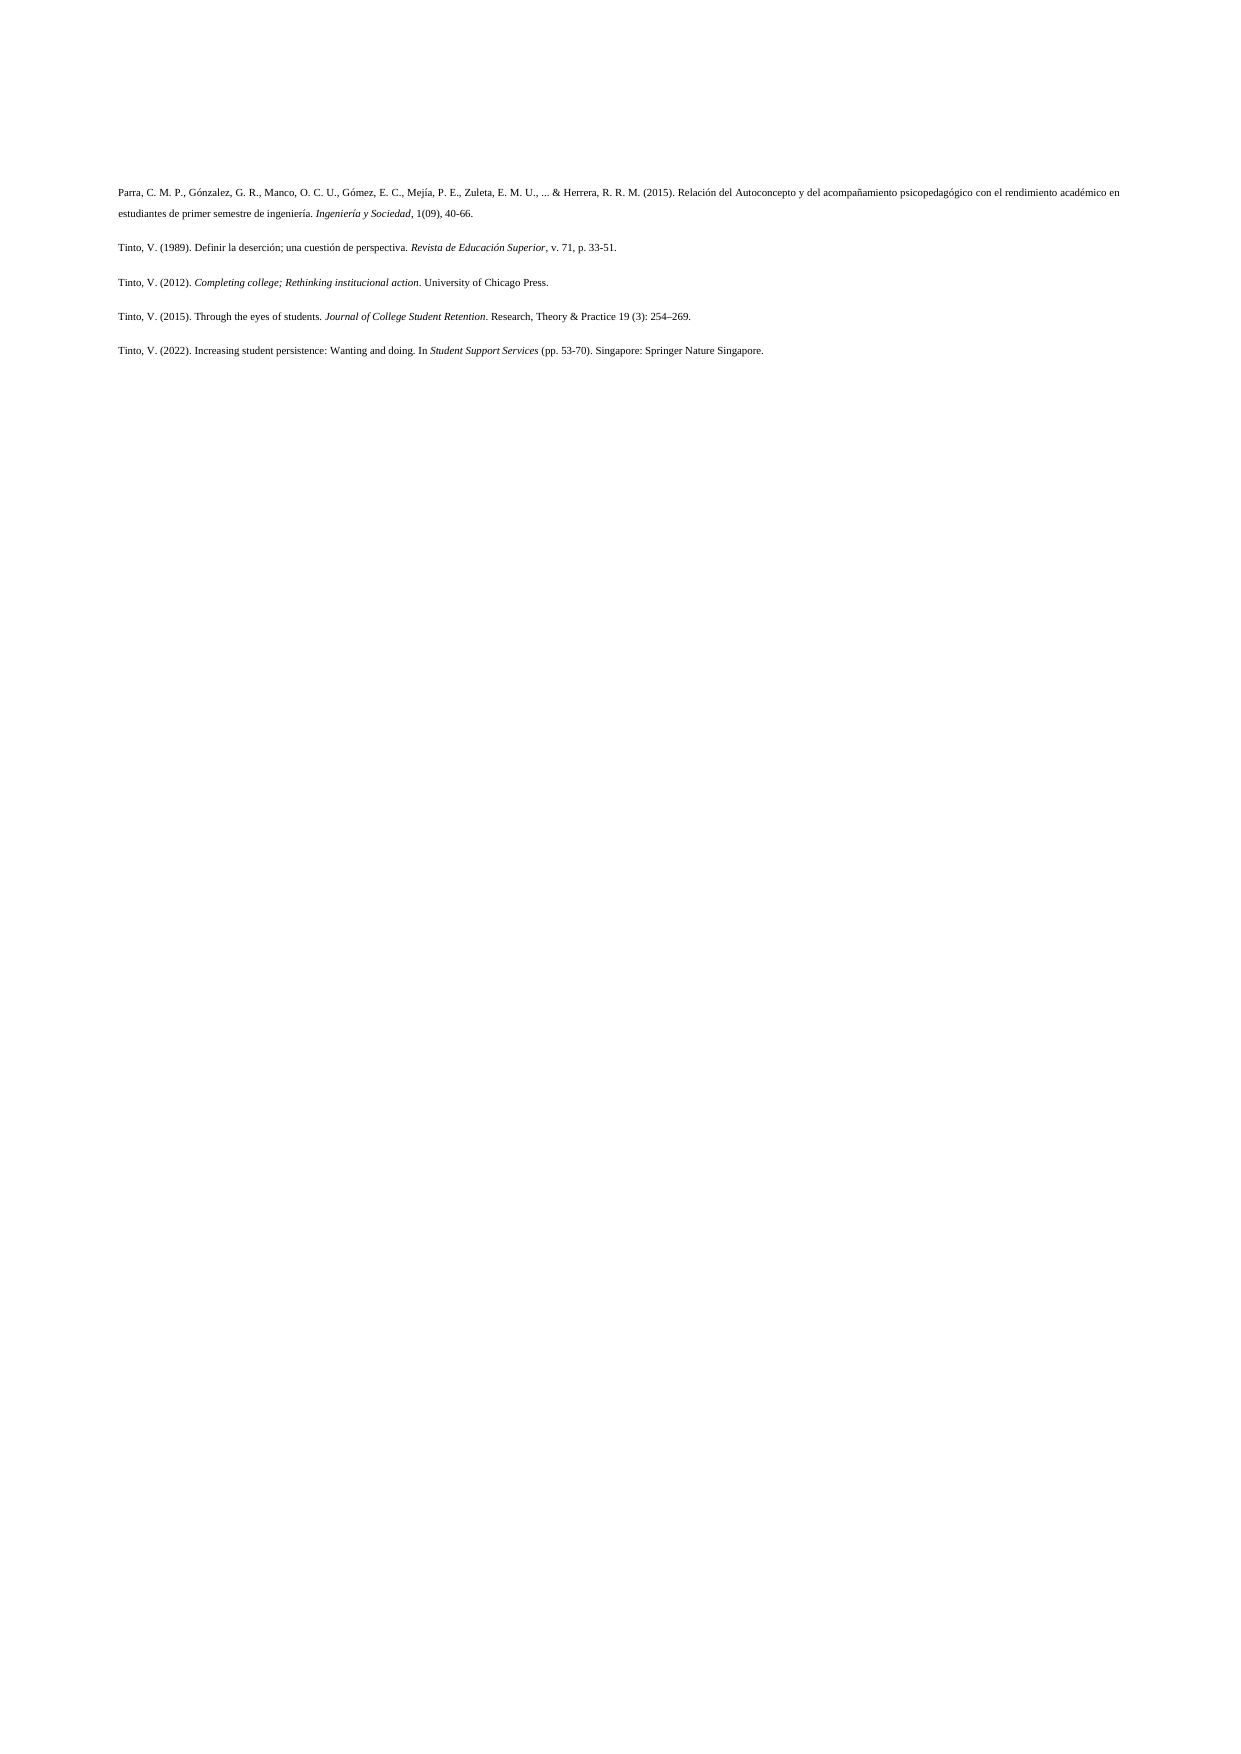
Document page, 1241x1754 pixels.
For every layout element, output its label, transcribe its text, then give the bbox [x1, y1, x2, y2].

text Tinto, V. (2012). Completing college; Rethinking institucional action. University of Chicago Press. [118, 267, 1122, 288]
text Tinto, V. (2015). Through the eyes of students. Journal of College Student Retention. Research, Theory & Practice 19 (3): 254–269. [118, 301, 1122, 322]
text Parra, C. M. P., Gónzalez, G. R., Manco, O. C. U., Gómez, E. C., Mejía, P. E., Zuleta, E. M. U., ... & Herrera, R. R. M. (2015). Relación del Autoconcepto y del acompañamiento psicopedagógico con el rendimiento académico en estudiantes de primer semestre de ingeniería. Ingeniería y Sociedad, 1(09), 40-66. [118, 177, 1122, 220]
text Tinto, V. (2022). Increasing student persistence: Wanting and doing. In Student Support Services (pp. 53-70). Singapore: Springer Nature Singapore. [118, 335, 1122, 356]
text Tinto, V. (1989). Definir la deserción; una cuestión de perspectiva. Revista de Educación Superior, v. 71, p. 33-51. [118, 233, 1122, 254]
